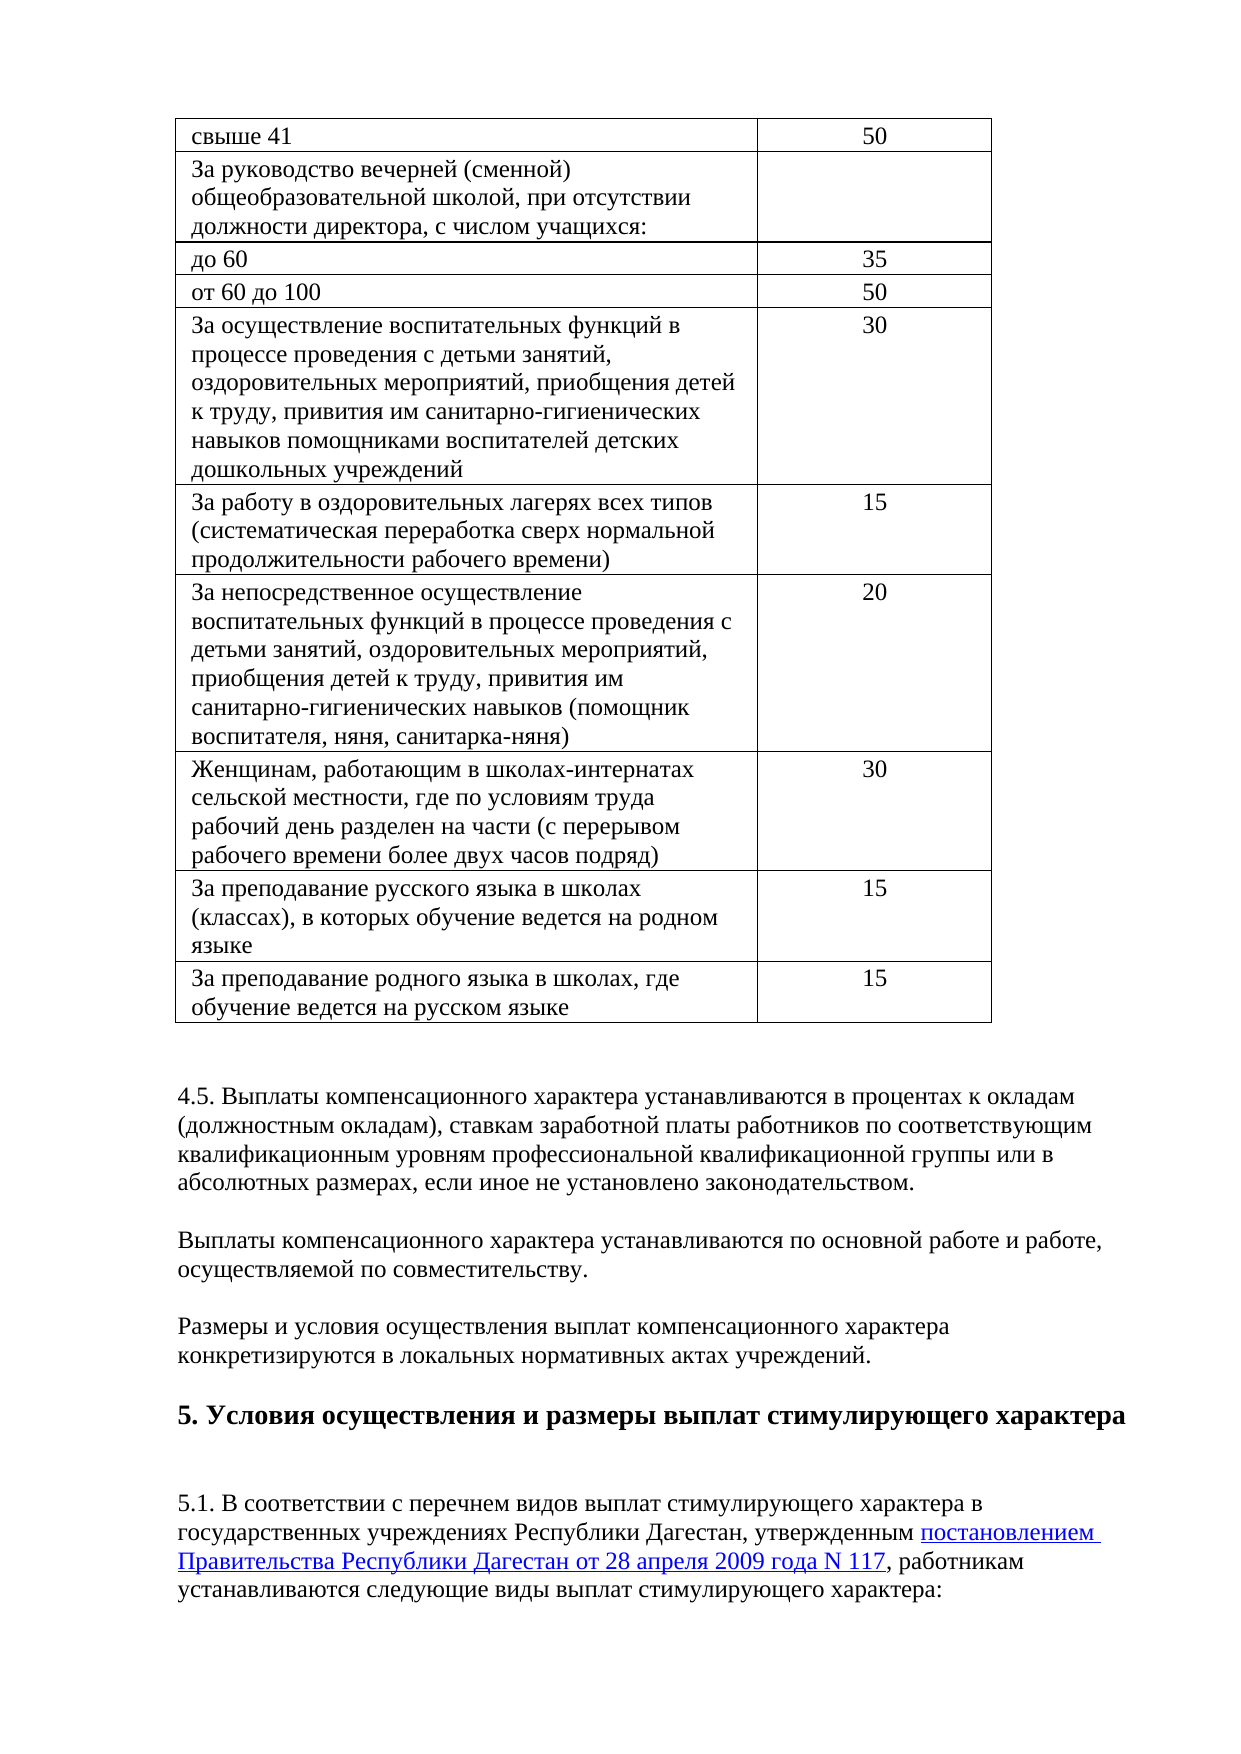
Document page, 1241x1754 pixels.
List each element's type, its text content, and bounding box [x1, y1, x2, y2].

table_cell 30 [758, 752, 991, 870]
table_cell 15 [758, 962, 991, 1022]
table_cell За преподавание русского языка в школах (классах), в которых обучение ведется на родном языке [176, 871, 757, 961]
table_cell 35 [758, 243, 991, 274]
table_cell 15 [758, 485, 991, 574]
table_cell За непосредственное осуществление воспитательных функций в процессе проведения с детьми занятий, оздоровительных мероприятий, приобщения детей к труду, привития им санитарно-гигиенических навыков (помощник воспитателя, няня, санитарка-няня) [176, 575, 757, 751]
table_cell свыше 41 [176, 119, 757, 151]
table_cell За руководство вечерней (сменной) общеобразовательной школой, при отсутствии должности директора, с числом учащихся: [176, 152, 757, 241]
table_cell За осуществление воспитательных функций в процессе проведения с детьми занятий, оздоровительных мероприятий, приобщения детей к труду, привития им санитарно-гигиенических навыков помощниками воспитателей детских дошкольных учреждений [176, 308, 757, 484]
text 4.5. Выплаты компенсационного характера устанавливаются в процентах к окладам (должностным окладам), ставкам заработной платы работников по соответствующим квалификационным уровням профессиональной квалификационной группы или в абсолютных размерах, если иное не установлено законодательством. Выплаты компенсационного характера устанавливаются по основной работе и работе, осуществляемой по совместительству. Размеры и условия осуществления выплат компенсационного характера конкретизируются в локальных нормативных актах учреждений. [177, 1052, 1152, 1369]
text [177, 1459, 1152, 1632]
table_cell 30 [758, 308, 991, 484]
table_cell Женщинам, работающим в школах-интернатах сельской местности, где по условиям труда рабочий день разделен на части (с перерывом рабочего времени более двух часов подряд) [176, 752, 757, 870]
table_cell от 60 до 100 [176, 275, 757, 307]
table_cell [758, 152, 991, 241]
table_cell 20 [758, 575, 991, 751]
table_cell 15 [758, 871, 991, 961]
table_cell 50 [758, 119, 991, 151]
table_cell до 60 [176, 243, 757, 274]
table_cell За работу в оздоровительных лагерях всех типов (систематическая переработка сверх нормальной продолжительности рабочего времени) [176, 485, 757, 574]
text 5. Условия осуществления и размеры выплат стимулирующего характера [177, 1398, 1152, 1430]
table_cell 50 [758, 275, 991, 307]
table_cell За преподавание родного языка в школах, где обучение ведется на русском языке [176, 962, 757, 1022]
